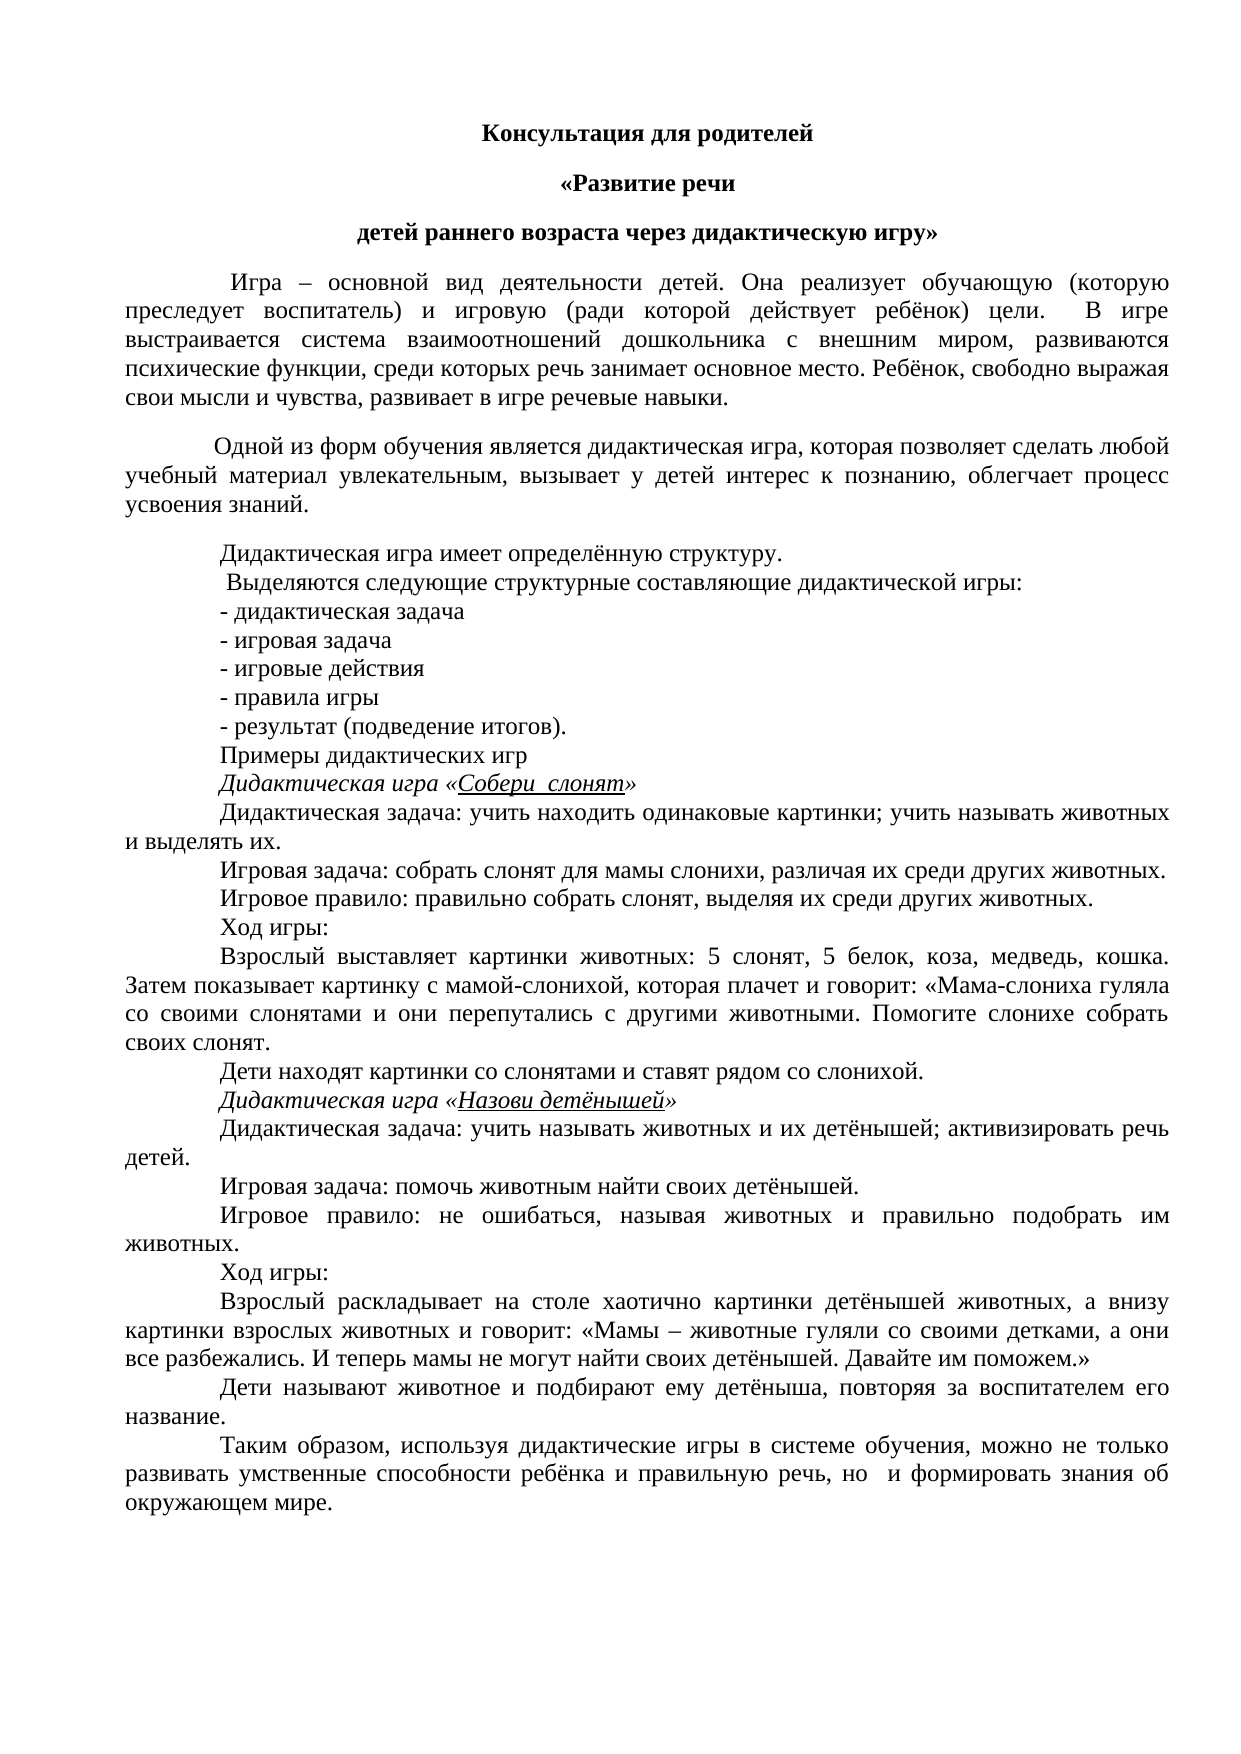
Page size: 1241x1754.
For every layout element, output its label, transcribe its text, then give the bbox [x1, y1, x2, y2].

text Игровое правило: правильно собрать слонят, выделяя их среди других животных. [125, 883, 1170, 912]
text детей раннего возраста через дидактическую игру» [125, 217, 1170, 246]
text Дети называют животное и подбирают ему детёныша, повторяя за воспитателем его название. [125, 1372, 1170, 1430]
text Ход игры: [125, 912, 1170, 941]
text «Развитие речи [125, 168, 1170, 196]
text Дидактическая задача: учить находить одинаковые картинки; учить называть животных и выделять их. [125, 797, 1170, 855]
text Консультация для родителей [125, 118, 1170, 147]
text Дети находят картинки со слонятами и ставят рядом со слонихой. [125, 1056, 1170, 1085]
text Дидактическая игра «Назови детёнышей» [125, 1085, 1170, 1113]
text Взрослый выставляет картинки животных: 5 слонят, 5 белок, коза, медведь, кошка. Затем показывает картинку с мамой-слонихой, которая плачет и говорит: «Мама-слониха гуляла со своими слонятами и они перепутались с другими животными. Помогите слонихе собрать своих слонят. [125, 941, 1170, 1056]
text - дидактическая задача [125, 596, 1170, 625]
text Игровая задача: собрать слонят для мамы слонихи, различая их среди других животных. [125, 855, 1170, 883]
text Таким образом, используя дидактические игры в системе обучения, можно не только развивать умственные способности ребёнка и правильную речь, но и формировать знания об окружающем мире. [125, 1430, 1170, 1516]
text Ход игры: [125, 1257, 1170, 1286]
text Игра – основной вид деятельности детей. Она реализует обучающую (которую преследует воспитатель) и игровую (ради которой действует ребёнок) цели. В игре выстраивается система взаимоотношений дошкольника с внешним миром, развиваются психические функции, среди которых речь занимает основное место. Ребёнок, свободно выражая свои мысли и чувства, развивает в игре речевые навыки. [125, 267, 1170, 411]
text Взрослый раскладывает на столе хаотично картинки детёнышей животных, а внизу картинки взрослых животных и говорит: «Мамы – животные гуляли со своими детками, а они все разбежались. И теперь мамы не могут найти своих детёнышей. Давайте им поможем.» [125, 1286, 1170, 1372]
text Дидактическая игра «Собери слонят» [125, 768, 1170, 797]
text Примеры дидактических игр [125, 740, 1170, 768]
text Игровая задача: помочь животным найти своих детёнышей. [125, 1171, 1170, 1200]
text Игровое правило: не ошибаться, называя животных и правильно подобрать им животных. [125, 1200, 1170, 1257]
text Дидактическая игра имеет определённую структуру. [125, 538, 1170, 567]
text Выделяются следующие структурные составляющие дидактической игры: [125, 567, 1170, 596]
text - результат (подведение итогов). [125, 711, 1170, 740]
text Одной из форм обучения является дидактическая игра, которая позволяет сделать любой учебный материал увлекательным, вызывает у детей интерес к познанию, облегчает процесс усвоения знаний. [125, 431, 1170, 518]
text - игровые действия [125, 653, 1170, 682]
text - игровая задача [125, 625, 1170, 653]
text - правила игры [125, 682, 1170, 711]
text Дидактическая задача: учить называть животных и их детёнышей; активизировать речь детей. [125, 1113, 1170, 1171]
